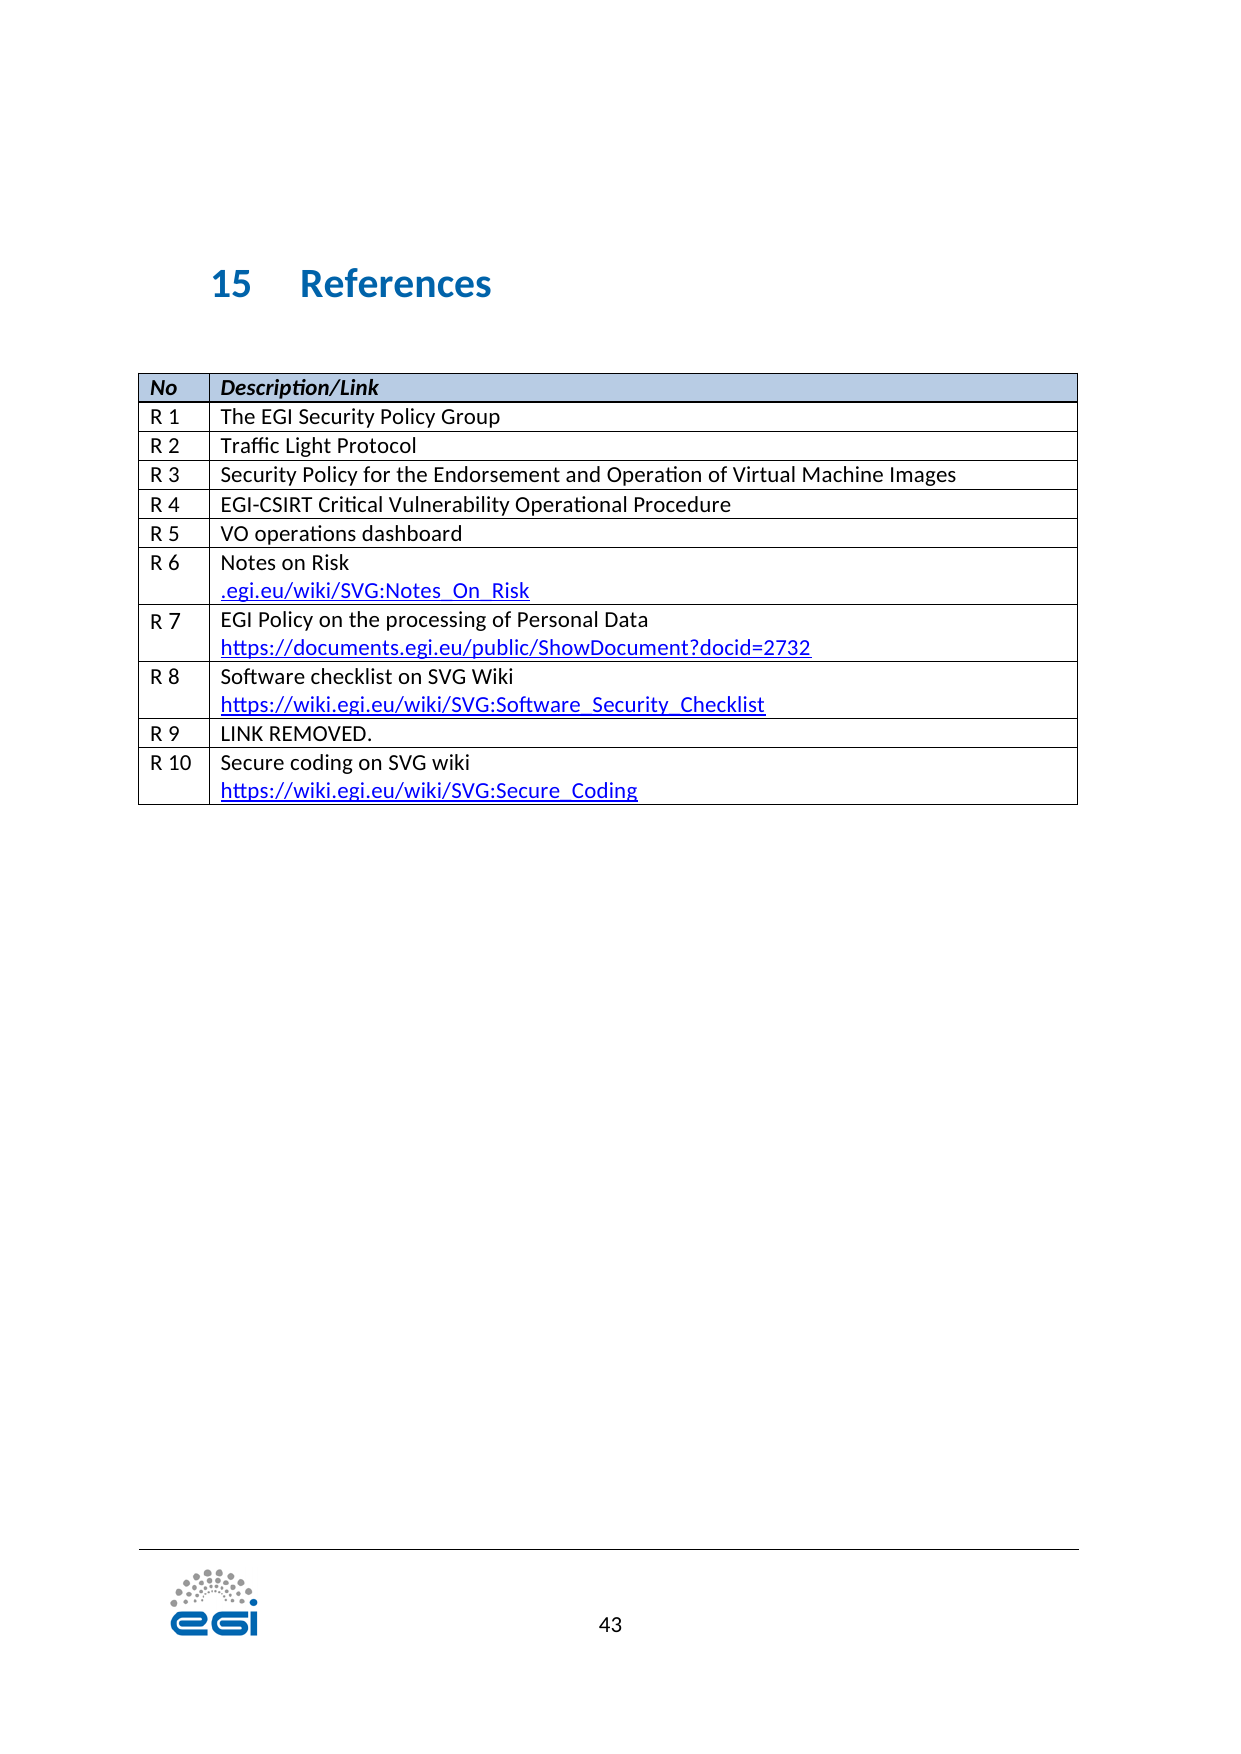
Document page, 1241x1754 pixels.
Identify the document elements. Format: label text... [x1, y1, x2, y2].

table_header No [139, 374, 209, 401]
table_cell EGI Policy on the processing of Personal Data https://documents.egi.eu/public/ShowDocument?docid=2732 [210, 605, 1077, 661]
table_cell The EGI Security Policy Group https://wiki.egi.eu/wiki/SPG [210, 403, 1077, 431]
table_cell Traffic Light Protocol https://wiki.egi.eu/wiki/EGI_CSIRT:TLP [210, 432, 1077, 459]
table_cell R 3 [139, 461, 209, 489]
table_cell R 1 [139, 403, 209, 431]
table_cell R 8 [139, 662, 209, 718]
table_cell Security Policy for the Endorsement and Operation of Virtual Machine Images https://wiki.egi.eu/wiki/SPG:Drafts:Virtual_Machines_Endorsement_Policy_March_2015 [210, 461, 1077, 489]
table_cell R 6 [139, 548, 209, 604]
table_cell R 7 [139, 605, 209, 661]
subtitle References [210, 257, 1090, 308]
table_header Description/Link [210, 374, 1077, 401]
picture [150, 1567, 276, 1638]
table_cell R 10 [139, 748, 209, 804]
table_cell R 9 [139, 719, 209, 747]
table_cell Notes on Risk https://wiki.egi.eu/wiki/SVG:Notes_On_Risk [210, 548, 1077, 604]
table_cell LINK REMOVED. [210, 719, 1077, 747]
table_cell R 4 [139, 490, 209, 518]
table_cell VO operations dashboard http://operations-portal.egi.eu/vo/search [210, 519, 1077, 547]
table_cell EGI-CSIRT Critical Vulnerability Operational Procedure https://wiki.egi.eu/wiki/SEC03 [210, 490, 1077, 518]
table_cell R 5 [139, 519, 209, 547]
table_cell Software checklist on SVG Wiki https://wiki.egi.eu/wiki/SVG:Software_Security_Checklist [210, 662, 1077, 718]
table_cell R 2 [139, 432, 209, 459]
table_cell Secure coding on SVG wiki https://wiki.egi.eu/wiki/SVG:Secure_Coding [210, 748, 1077, 804]
